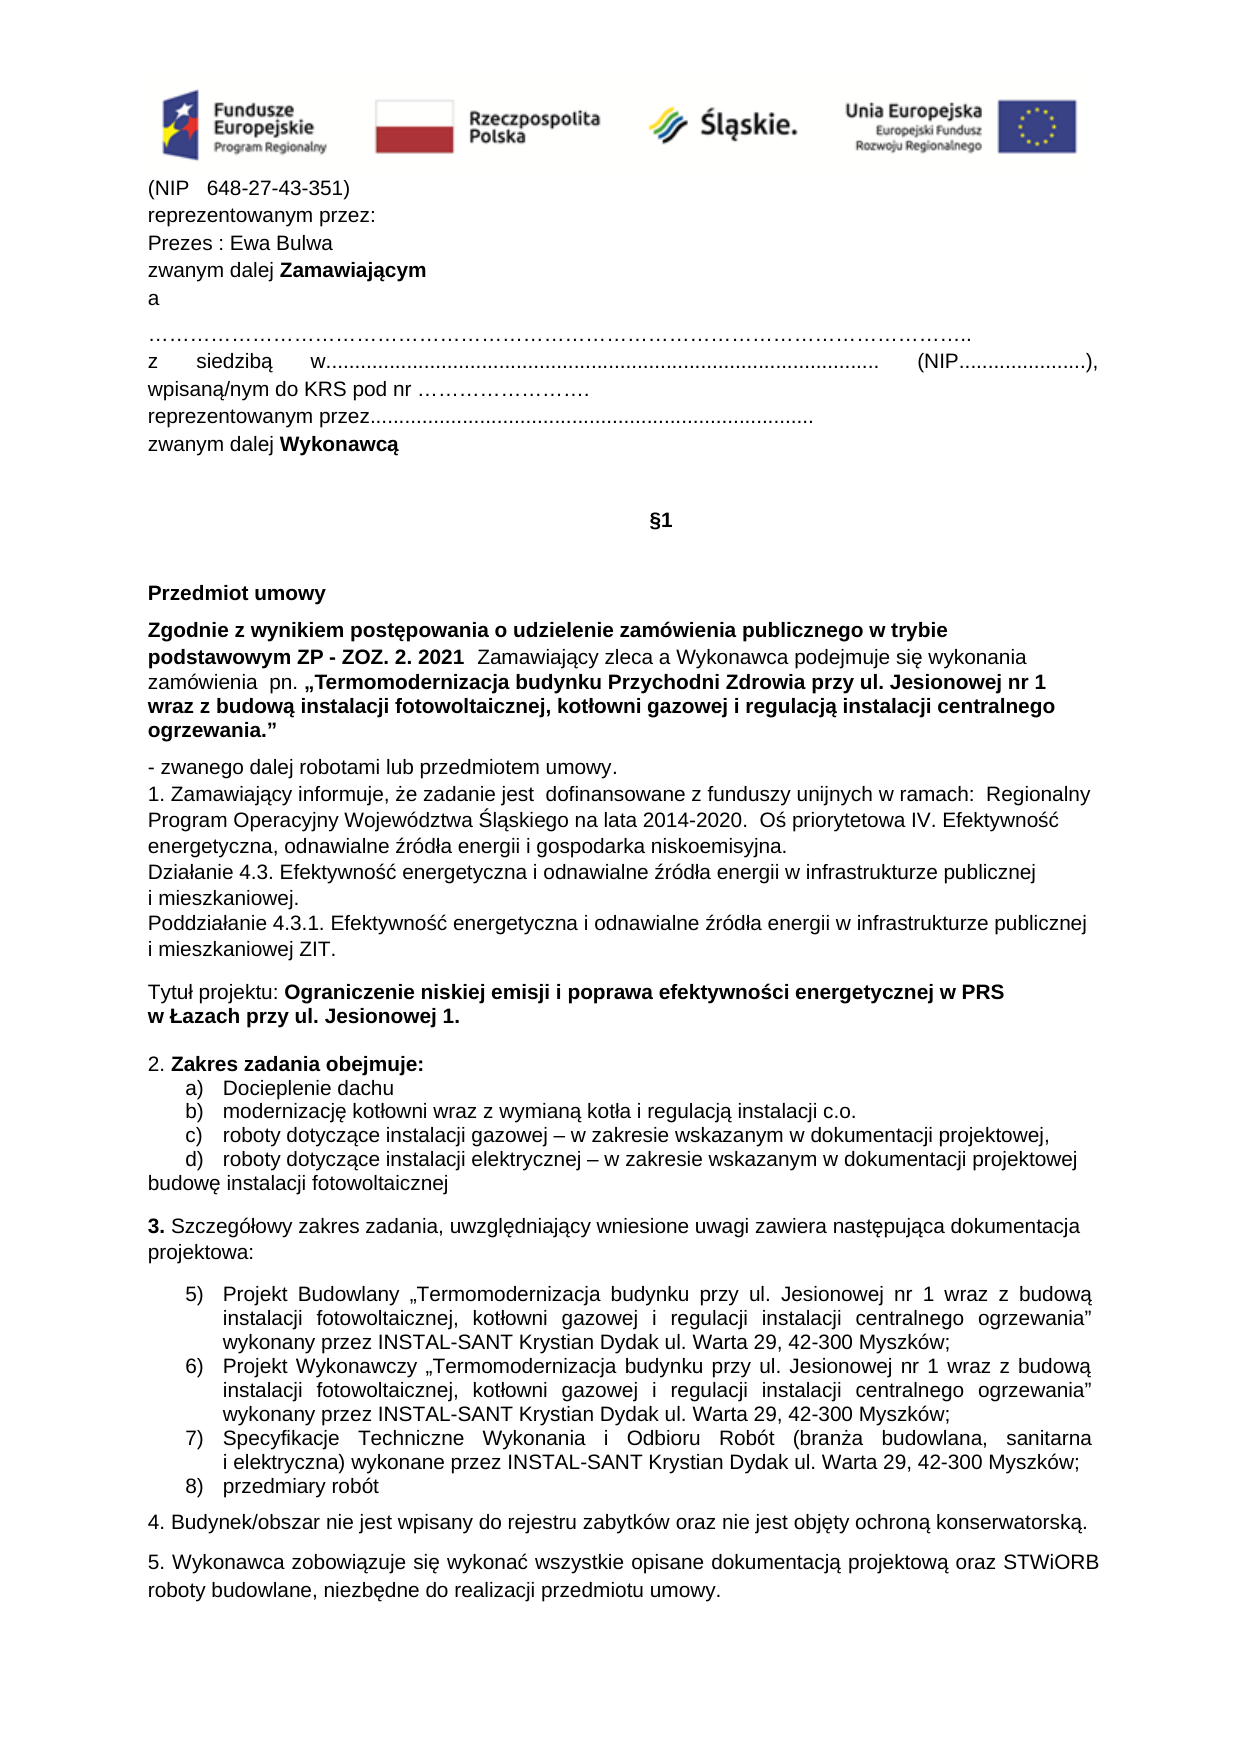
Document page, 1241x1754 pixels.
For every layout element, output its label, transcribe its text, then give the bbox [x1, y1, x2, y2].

list roboty dotyczące instalacji elektrycznej – w zakresie wskazanym w dokumentacji projektowej [185, 1147, 1093, 1171]
list Specyfikacje Techniczne Wykonania i Odbioru Robót (branża budowlana, sanitarna i elektryczna) wykonane przez INSTAL-SANT Krystian Dydak ul. Warta 29, 42-300 Myszków; [185, 1426, 1093, 1474]
text 1. Zamawiający informuje, że zadanie jest dofinansowane z funduszy unijnych w ramach: Regionalny Program Operacyjny Województwa Śląskiego na lata 2014-2020. Oś priorytetowa IV. Efektywność energetyczna, odnawialne źródła energii i gospodarka niskoemisyjna. Działanie 4.3. Efektywność energetyczna i odnawialne źródła energii w infrastrukturze publicznej i mieszkaniowej. Poddziałanie 4.3.1. Efektywność energetyczna i odnawialne źródła energii w infrastrukturze publicznej i mieszkaniowej ZIT. [148, 782, 1093, 961]
text zwanym dalej Wykonawcą [148, 432, 1022, 456]
text zwanym dalej Zamawiającym [148, 258, 1100, 282]
text reprezentowanym przez............................................................................. [148, 404, 1100, 428]
text Tytuł projektu: Ograniczenie niskiej emisji i poprawa efektywności energetycznej w PRS w Łazach przy ul. Jesionowej 1. [148, 979, 1093, 1027]
text Zgodnie z wynikiem postępowania o udzielenie zamówienia publicznego w trybie podstawowym ZP - ZOZ. 2. 2021 Zamawiający zleca a Wykonawca podejmuje się wykonania zamówienia pn. „Termomodernizacja budynku Przychodni Zdrowia przy ul. Jesionowej nr 1 wraz z budową instalacji fotowoltaicznej, kotłowni gazowej i regulacją instalacji centralnego ogrzewania.” [148, 617, 1093, 742]
text a [148, 286, 1100, 309]
text 5. Wykonawca zobowiązuje się wykonać wszystkie opisane dokumentacją projektową oraz STWiORB roboty budowlane, niezbędne do realizacji przedmiotu umowy. [148, 1550, 1100, 1602]
picture [147, 73, 1093, 176]
list Projekt Wykonawczy „Termomodernizacja budynku przy ul. Jesionowej nr 1 wraz z budową instalacji fotowoltaicznej, kotłowni gazowej i regulacji instalacji centralnego ogrzewania” wykonany przez INSTAL-SANT Krystian Dydak ul. Warta 29, 42-300 Myszków; [185, 1354, 1093, 1426]
text reprezentowanym przez: [148, 203, 1100, 227]
text 2. Zakres zadania obejmuje: [148, 1051, 1093, 1075]
text Przedmiot umowy [148, 581, 1100, 605]
text §1 [148, 508, 1100, 532]
text - zwanego dalej robotami lub przedmiotem umowy. [148, 754, 1100, 778]
text 3. Szczegółowy zakres zadania, uwzględniający wniesione uwagi zawiera następująca dokumentacja projektowa: [148, 1214, 1093, 1263]
list Projekt Budowlany „Termomodernizacja budynku przy ul. Jesionowej nr 1 wraz z budową instalacji fotowoltaicznej, kotłowni gazowej i regulacji instalacji centralnego ogrzewania” wykonany przez INSTAL-SANT Krystian Dydak ul. Warta 29, 42-300 Myszków; [185, 1282, 1093, 1354]
text (NIP 648-27-43-351) [148, 176, 1100, 199]
text 4. Budynek/obszar nie jest wpisany do rejestru zabytków oraz nie jest objęty ochroną konserwatorską. [148, 1510, 1100, 1534]
list przedmiary robót [185, 1474, 1093, 1498]
list Docieplenie dachu [185, 1075, 1093, 1099]
text Prezes : Ewa Bulwa [148, 231, 1100, 254]
text budowę instalacji fotowoltaicznej [148, 1171, 1093, 1195]
list modernizację kotłowni wraz z wymianą kotła i regulacją instalacji c.o. [185, 1099, 1093, 1123]
text z siedzibą w................................................................................................ (NIP......................), wpisaną/nym do KRS pod nr ……………………. [148, 349, 1100, 401]
text ……………………………………………………………………………………………………….. [148, 322, 1093, 346]
list roboty dotyczące instalacji gazowej – w zakresie wskazanym w dokumentacji projektowej, [185, 1123, 1093, 1147]
